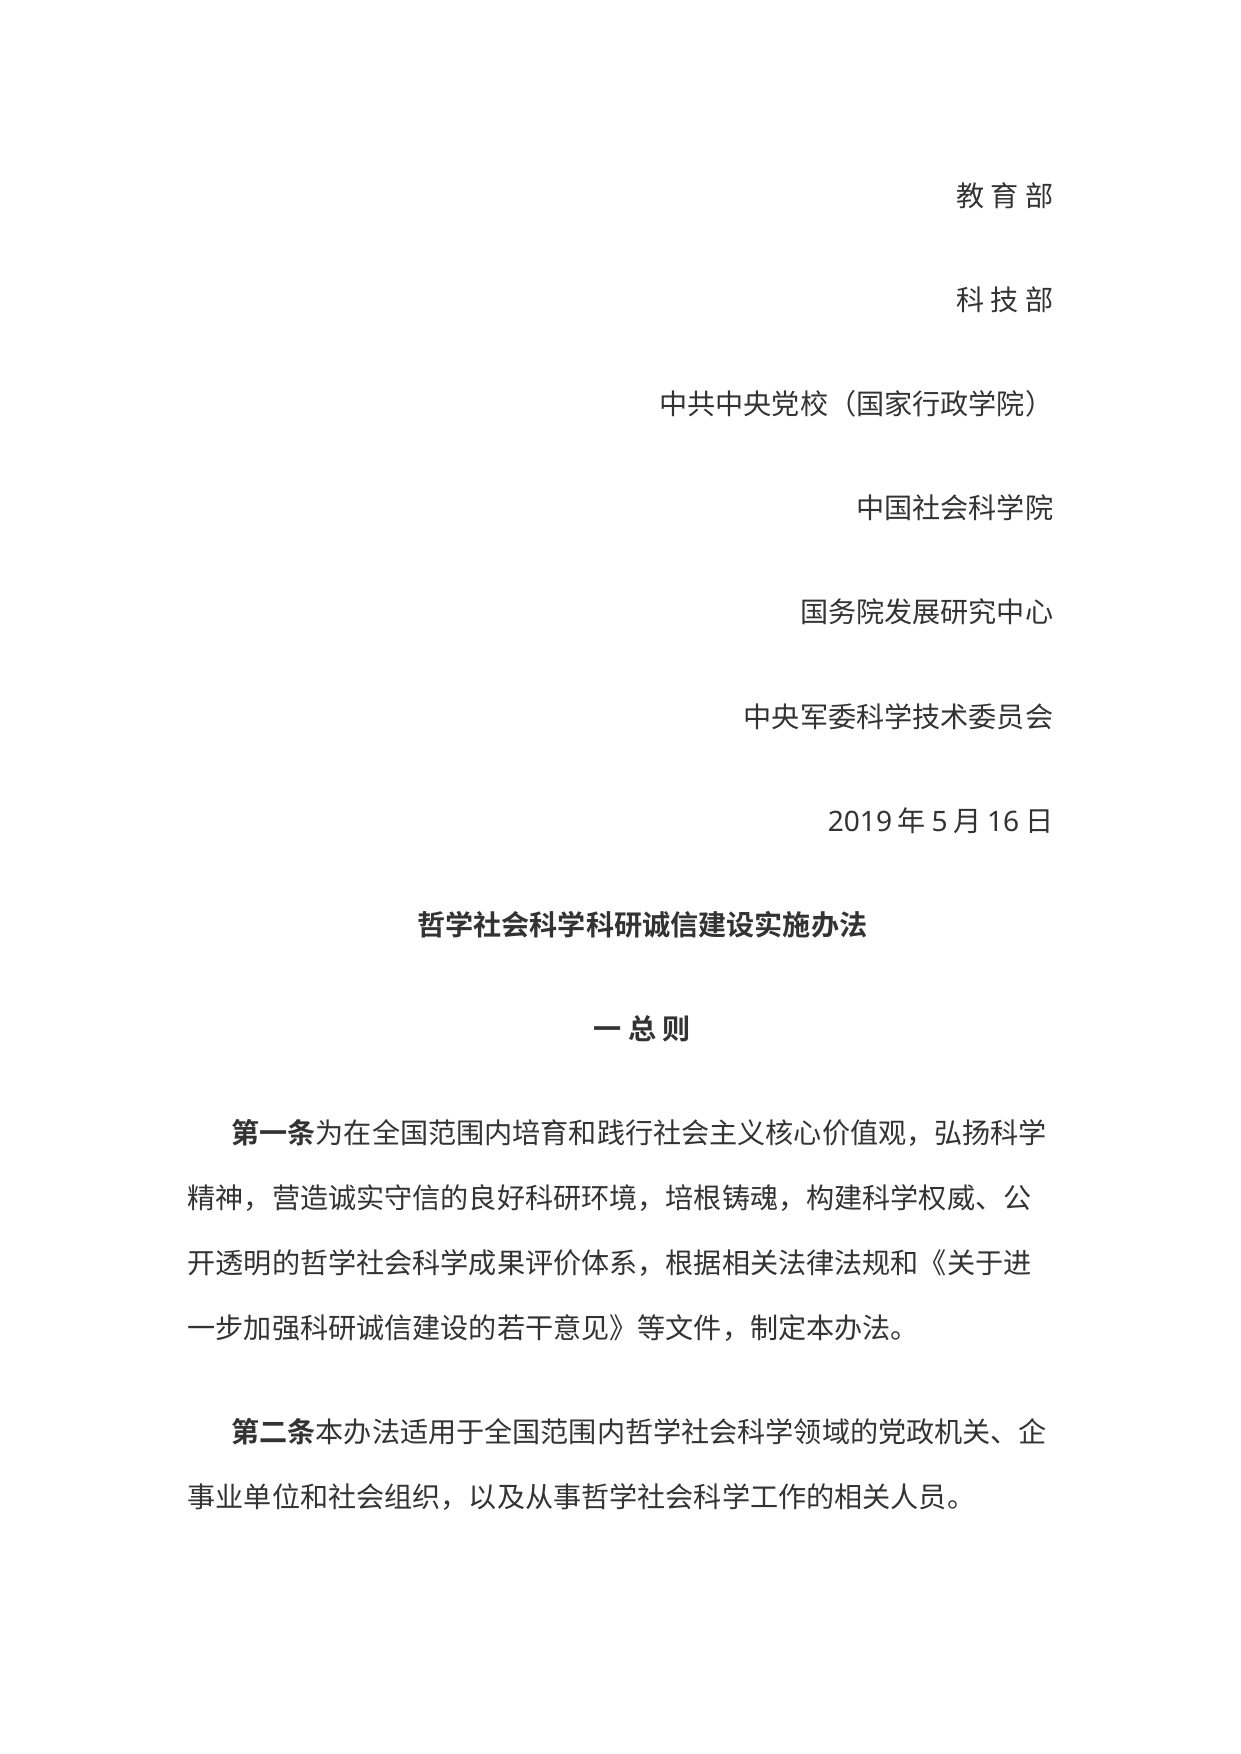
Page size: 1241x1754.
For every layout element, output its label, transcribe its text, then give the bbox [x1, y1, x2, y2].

text 哲学社会科学科研诚信建设实施办法 [187, 890, 1053, 955]
text 2019年5月16日 [187, 786, 1053, 851]
text 第二条本办法适用于全国范围内哲学社会科学领域的党政机关、企事业单位和社会组织，以及从事哲学社会科学工作的相关人员。 [187, 1398, 1053, 1528]
text 第一条为在全国范围内培育和践行社会主义核心价值观，弘扬科学精神，营造诚实守信的良好科研环境，培根铸魂，构建科学权威、公开透明的哲学社会科学成果评价体系，根据相关法律法规和《关于进一步加强科研诚信建设的若干意见》等文件，制定本办法。 [187, 1098, 1053, 1358]
text 中央军委科学技术委员会 [187, 682, 1053, 747]
text 教 育 部 [187, 162, 1053, 227]
text 科 技 部 [187, 266, 1053, 331]
text 中国社会科学院 [187, 474, 1053, 539]
text 国务院发展研究中心 [187, 578, 1053, 643]
text 中共中央党校（国家行政学院） [187, 370, 1053, 435]
text 一 总 则 [187, 994, 1053, 1059]
